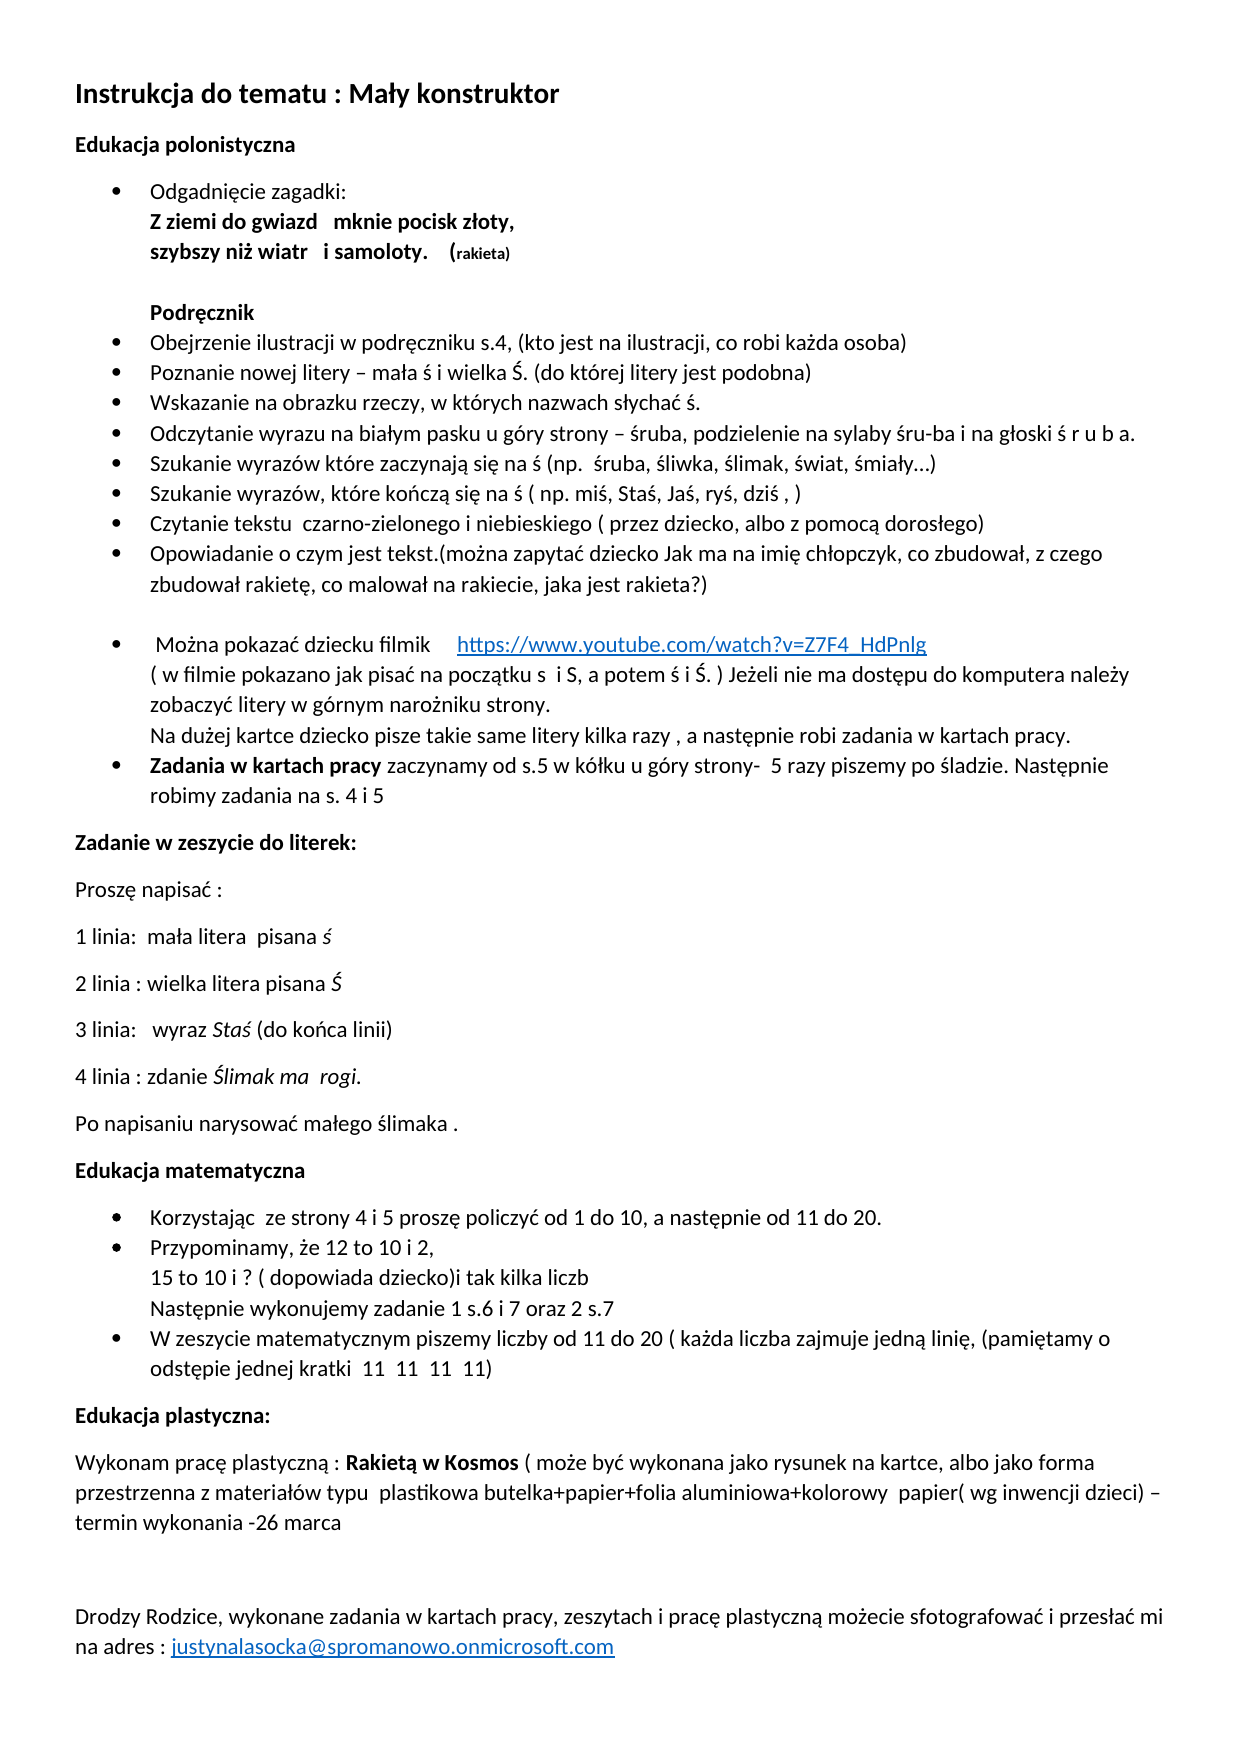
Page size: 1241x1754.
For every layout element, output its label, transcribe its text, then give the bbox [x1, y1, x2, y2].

list Opowiadanie o czym jest tekst.(można zapytać dziecko Jak ma na imię chłopczyk, co zbudował, z czego zbudował rakietę, co malował na rakiecie, jaka jest rakieta?) [112, 539, 1165, 598]
list Odgadnięcie zagadki: [112, 177, 1165, 205]
text 2 linia : wielka litera pisana Ś [75, 969, 1165, 997]
list Korzystając ze strony 4 i 5 proszę policzyć od 1 do 10, a następnie od 11 do 20. [112, 1203, 1165, 1231]
list Szukanie wyrazów które zaczynają się na ś (np. śruba, śliwka, ślimak, świat, śmiały…) [112, 449, 1165, 477]
list Przypominamy, że 12 to 10 i 2, [112, 1233, 1165, 1261]
list Odczytanie wyrazu na białym pasku u góry strony – śruba, podzielenie na sylaby śru-ba i na głoski ś r u b a. [112, 419, 1165, 447]
list Wskazanie na obrazku rzeczy, w których nazwach słychać ś. [112, 388, 1165, 416]
text Po napisaniu narysować małego ślimaka . [75, 1109, 1165, 1137]
text 4 linia : zdanie Ślimak ma rogi. [75, 1062, 1165, 1090]
list ( w filmie pokazano jak pisać na początku s i S, a potem ś i Ś. ) Jeżeli nie ma dostępu do komputera należy zobaczyć litery w górnym narożniku strony. [150, 660, 1165, 718]
list Obejrzenie ilustracji w podręczniku s.4, (kto jest na ilustracji, co robi każda osoba) [112, 328, 1165, 356]
text Proszę napisać : [75, 875, 1165, 903]
list Następnie wykonujemy zadanie 1 s.6 i 7 oraz 2 s.7 [150, 1294, 1165, 1322]
list W zeszycie matematycznym piszemy liczby od 11 do 20 ( każda liczba zajmuje jedną linię, (pamiętamy o odstępie jednej kratki 11 11 11 11) [112, 1324, 1165, 1382]
list 15 to 10 i ? ( dopowiada dziecko)i tak kilka liczb [150, 1263, 1165, 1291]
list Podręcznik [150, 298, 1165, 326]
list Z ziemi do gwiazd mknie pocisk złoty, szybszy niż wiatr i samoloty. (rakieta) [150, 207, 1165, 265]
text Wykonam pracę plastyczną : Rakietą w Kosmos ( może być wykonana jako rysunek na kartce, albo jako forma przestrzenna z materiałów typu plastikowa butelka+papier+folia aluminiowa+kolorowy papier( wg inwencji dzieci) –termin wykonania -26 marca [75, 1448, 1165, 1536]
list Poznanie nowej litery – mała ś i wielka Ś. (do której litery jest podobna) [112, 358, 1165, 386]
list Zadania w kartach pracy zaczynamy od s.5 w kółku u góry strony- 5 razy piszemy po śladzie. Następnie robimy zadania na s. 4 i 5 [112, 751, 1165, 809]
text Drodzy Rodzice, wykonane zadania w kartach pracy, zeszytach i pracę plastyczną możecie sfotografować i przesłać mi na adres : justynalasocka@spromanowo.onmicrosoft.com [75, 1602, 1165, 1660]
list Na dużej kartce dziecko pisze takie same litery kilka razy , a następnie robi zadania w kartach pracy. [150, 721, 1165, 749]
list Czytanie tekstu czarno-zielonego i niebieskiego ( przez dziecko, albo z pomocą dorosłego) [112, 509, 1165, 537]
list Szukanie wyrazów, które kończą się na ś ( np. miś, Staś, Jaś, ryś, dziś , ) [112, 479, 1165, 507]
list Można pokazać dziecku filmik https://www.youtube.com/watch?v=Z7F4_HdPnlg [112, 630, 1165, 658]
text Instrukcja do tematu : Mały konstruktor [75, 75, 1165, 111]
text Edukacja matematyczna [75, 1156, 1165, 1184]
text Edukacja polonistyczna [75, 130, 1165, 158]
text Zadanie w zeszycie do literek: [75, 828, 1165, 856]
text Edukacja plastyczna: [75, 1401, 1165, 1429]
text 1 linia: mała litera pisana ś [75, 922, 1165, 950]
text 3 linia: wyraz Staś (do końca linii) [75, 1016, 1165, 1043]
